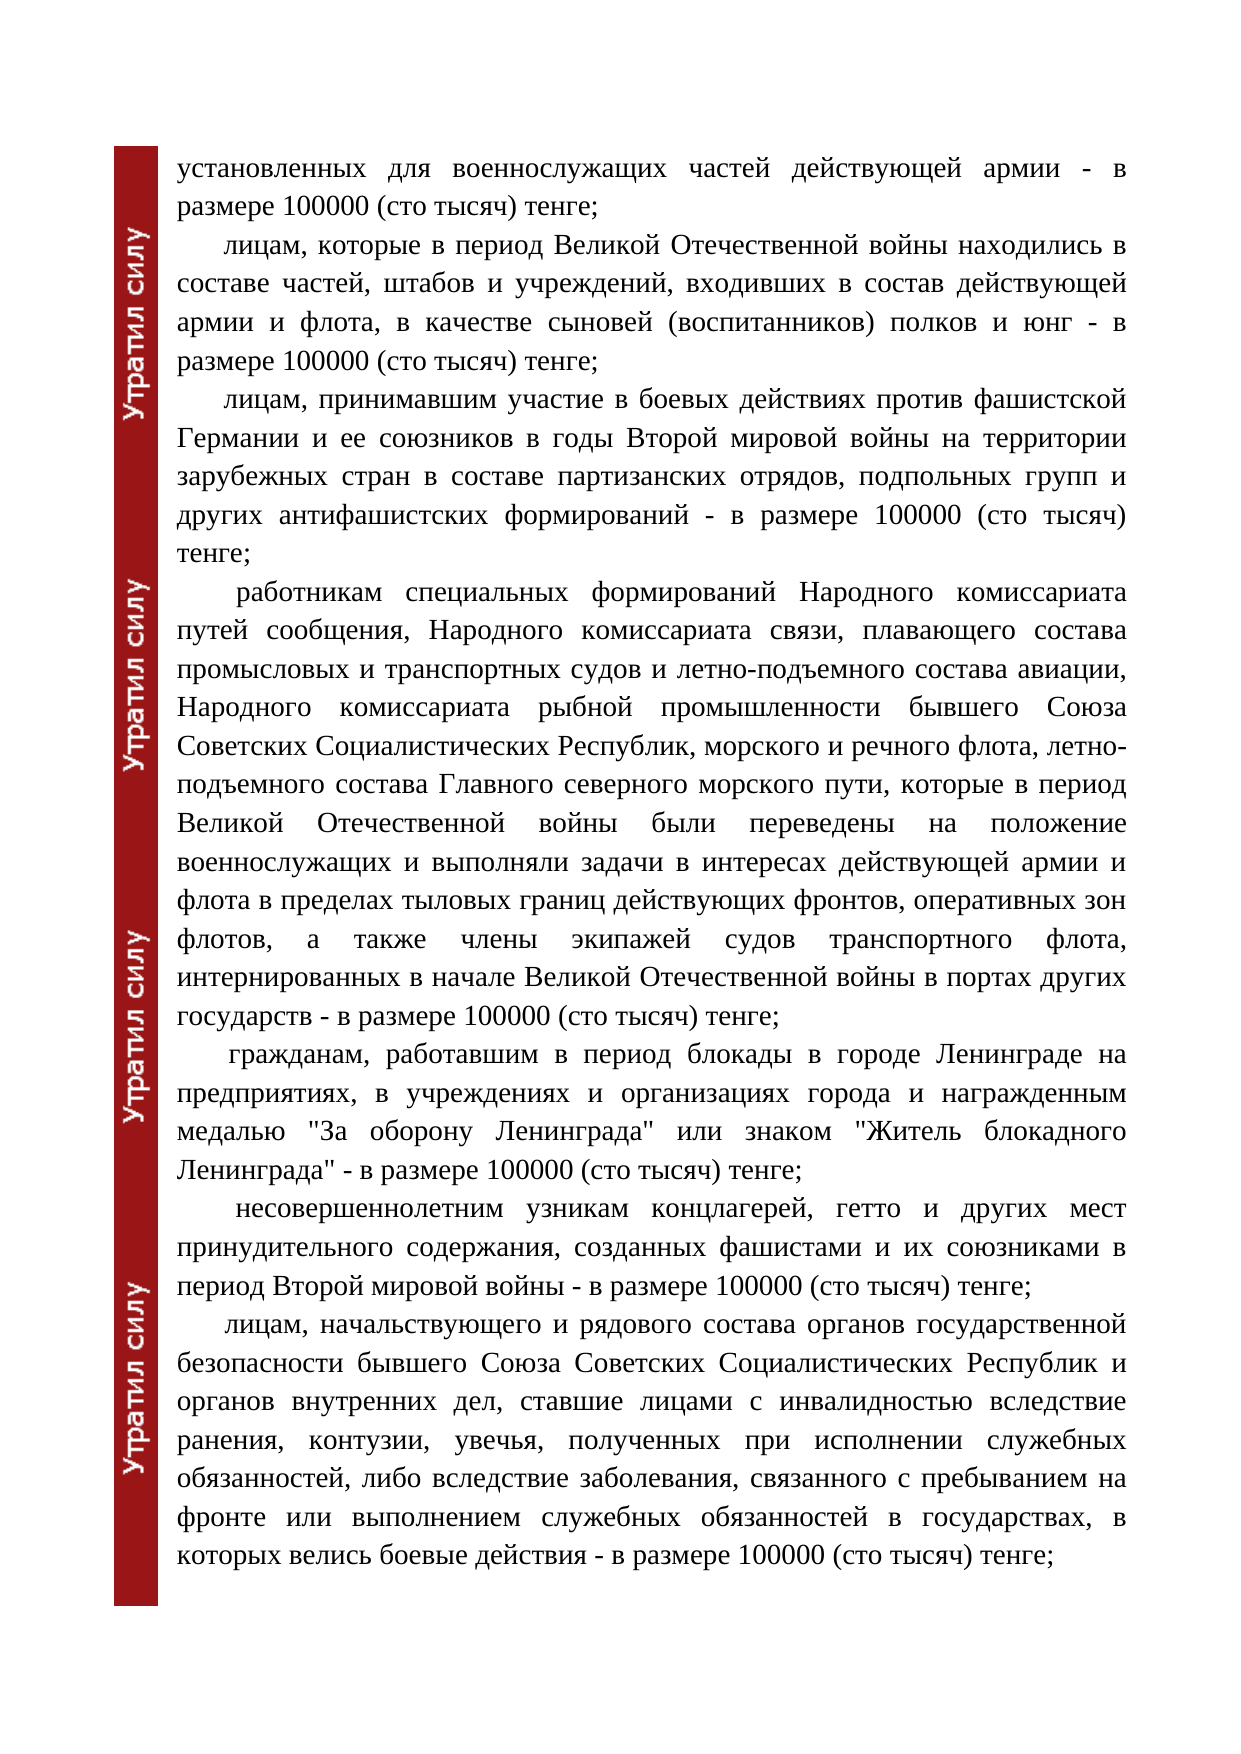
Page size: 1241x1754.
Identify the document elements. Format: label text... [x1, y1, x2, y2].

text лицам, принимавшим участие в боевых действиях против фашистской Германии и ее союзников в годы Второй мировой войны на территории зарубежных стран в составе партизанских отрядов, подпольных групп и других антифашистских формирований - в размере 100000 (сто тысяч) тенге; [112, 381, 1128, 569]
picture [114, 1031, 158, 1036]
text лицам, которые в период Великой Отечественной войны находились в составе частей, штабов и учреждений, входивших в состав действующей армии и флота, в качестве сыновей (воспитанников) полков и юнг - в размере 100000 (сто тысяч) тенге; [112, 227, 1128, 376]
picture [114, 1301, 158, 1306]
text работникам специальных формирований Народного комиссариата путей сообщения, Народного комиссариата связи, плавающего состава промысловых и транспортных судов и летно-подъемного состава авиации, Народного комиссариата рыбной промышленности бывшего Союза Советских Социалистических Республик, морского и речного флота, летно-подъемного состава Главного северного морского пути, которые в период Великой Отечественной войны были переведены на положение военнослужащих и выполняли задачи в интересах действующей армии и флота в пределах тыловых границ действующих фронтов, оперативных зон флотов, а также члены экипажей судов транспортного флота, интернированных в начале Великой Отечественной войны в портах других государств - в размере 100000 (сто тысяч) тенге; [112, 574, 1128, 1031]
picture [114, 376, 158, 381]
picture [114, 146, 158, 150]
picture [114, 569, 158, 574]
text несовершеннолетним узникам концлагерей, гетто и других мест принудительного содержания, созданных фашистами и их союзниками в период Второй мировой войны - в размере 100000 (сто тысяч) тенге; [112, 1191, 1128, 1301]
picture [114, 1186, 158, 1191]
text гражданам, работавшим в период блокады в городе Ленинграде на предприятиях, в учреждениях и организациях города и награжденным медалью "За оборону Ленинграда" или знаком "Житель блокадного Ленинграда" - в размере 100000 (сто тысяч) тенге; [112, 1036, 1128, 1186]
picture [114, 222, 158, 227]
picture [114, 1571, 158, 1606]
text лицам, начальствующего и рядового состава органов государственной безопасности бывшего Союза Советских Социалистических Республик и органов внутренних дел, ставшие лицами с инвалидностью вследствие ранения, контузии, увечья, полученных при исполнении служебных обязанностей, либо вследствие заболевания, связанного с пребыванием на фронте или выполнением служебных обязанностей в государствах, в которых велись боевые действия - в размере 100000 (сто тысяч) тенге; [112, 1306, 1128, 1571]
